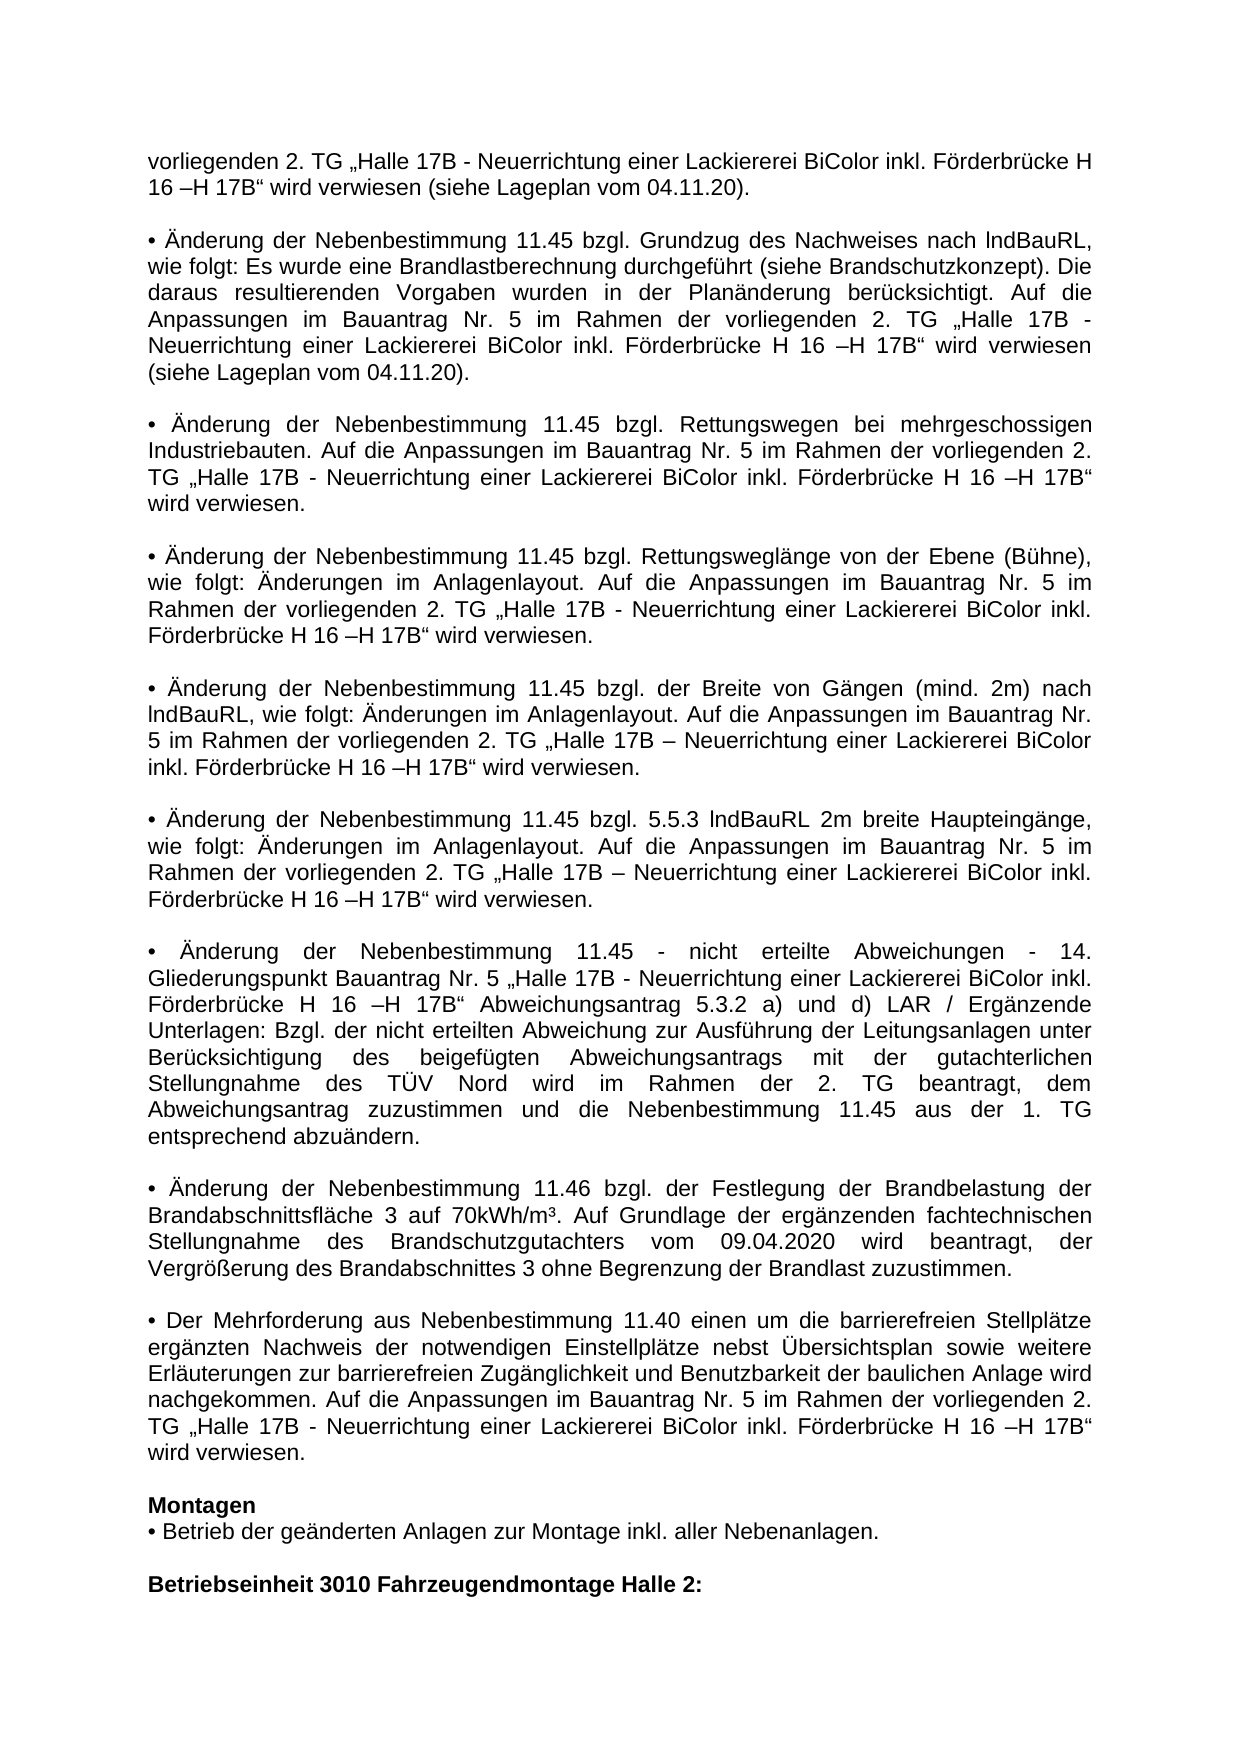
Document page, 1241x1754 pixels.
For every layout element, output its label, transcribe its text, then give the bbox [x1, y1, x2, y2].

text Betriebseinheit 3010 Fahrzeugendmontage Halle 2: [148, 1571, 1093, 1597]
text • Änderung der Nebenbestimmung 11.45 - nicht erteilte Abweichungen - 14. Gliederungspunkt Bauantrag Nr. 5 „Halle 17B - Neuerrichtung einer Lackiererei BiColor inkl. Förderbrücke H 16 –H 17B“ Abweichungsantrag 5.3.2 a) und d) LAR / Ergänzende Unterlagen: Bzgl. der nicht erteilten Abweichung zur Ausführung der Leitungsanlagen unter Berücksichtigung des beigefügten Abweichungsantrags mit der gutachterlichen Stellungnahme des TÜV Nord wird im Rahmen der 2. TG beantragt, dem Abweichungsantrag zuzustimmen und die Nebenbestimmung 11.45 aus der 1. TG entsprechend abzuändern. [148, 938, 1093, 1149]
text • Änderung der Nebenbestimmung 11.45 bzgl. Rettungswegen bei mehrgeschossigen Industriebauten. Auf die Anpassungen im Bauantrag Nr. 5 im Rahmen der vorliegenden 2. TG „Halle 17B - Neuerrichtung einer Lackiererei BiColor inkl. Förderbrücke H 16 –H 17B“ wird verwiesen. [148, 411, 1093, 517]
text • Der Mehrforderung aus Nebenbestimmung 11.40 einen um die barrierefreien Stellplätze ergänzten Nachweis der notwendigen Einstellplätze nebst Übersichtsplan sowie weitere Erläuterungen zur barrierefreien Zugänglichkeit und Benutzbarkeit der baulichen Anlage wird nachgekommen. Auf die Anpassungen im Bauantrag Nr. 5 im Rahmen der vorliegenden 2. TG „Halle 17B - Neuerrichtung einer Lackiererei BiColor inkl. Förderbrücke H 16 –H 17B“ wird verwiesen. [148, 1307, 1093, 1465]
text Montagen [148, 1492, 1093, 1518]
text • Änderung der Nebenbestimmung 11.46 bzgl. der Festlegung der Brandbelastung der Brandabschnittsfläche 3 auf 70kWh/m³. Auf Grundlage der ergänzenden fachtechnischen Stellungnahme des Brandschutzgutachters vom 09.04.2020 wird beantragt, der Vergrößerung des Brandabschnittes 3 ohne Begrenzung der Brandlast zuzustimmen. [148, 1175, 1093, 1281]
text • Änderung der Nebenbestimmung 11.45 bzgl. der Breite von Gängen (mind. 2m) nach lndBauRL, wie folgt: Änderungen im Anlagenlayout. Auf die Anpassungen im Bauantrag Nr. 5 im Rahmen der vorliegenden 2. TG „Halle 17B – Neuerrichtung einer Lackiererei BiColor inkl. Förderbrücke H 16 –H 17B“ wird verwiesen. [148, 675, 1093, 780]
text • Änderung der Nebenbestimmung 11.45 bzgl. Rettungsweglänge von der Ebene (Bühne), wie folgt: Änderungen im Anlagenlayout. Auf die Anpassungen im Bauantrag Nr. 5 im Rahmen der vorliegenden 2. TG „Halle 17B - Neuerrichtung einer Lackiererei BiColor inkl. Förderbrücke H 16 –H 17B“ wird verwiesen. [148, 543, 1093, 648]
text • Betrieb der geänderten Anlagen zur Montage inkl. aller Nebenanlagen. [148, 1518, 1093, 1544]
text • Änderung der Nebenbestimmung 11.45 bzgl. 5.5.3 lndBauRL 2m breite Haupteingänge, wie folgt: Änderungen im Anlagenlayout. Auf die Anpassungen im Bauantrag Nr. 5 im Rahmen der vorliegenden 2. TG „Halle 17B – Neuerrichtung einer Lackiererei BiColor inkl. Förderbrücke H 16 –H 17B“ wird verwiesen. [148, 806, 1093, 912]
text • Änderung der Nebenbestimmung 11.45 bzgl. Grundzug des Nachweises nach lndBauRL, wie folgt: Es wurde eine Brandlastberechnung durchgeführt (siehe Brandschutzkonzept). Die daraus resultierenden Vorgaben wurden in der Planänderung berücksichtigt. Auf die Anpassungen im Bauantrag Nr. 5 im Rahmen der vorliegenden 2. TG „Halle 17B - Neuerrichtung einer Lackiererei BiColor inkl. Förderbrücke H 16 –H 17B“ wird verwiesen (siehe Lageplan vom 04.11.20). [148, 227, 1093, 385]
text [148, 148, 1093, 200]
